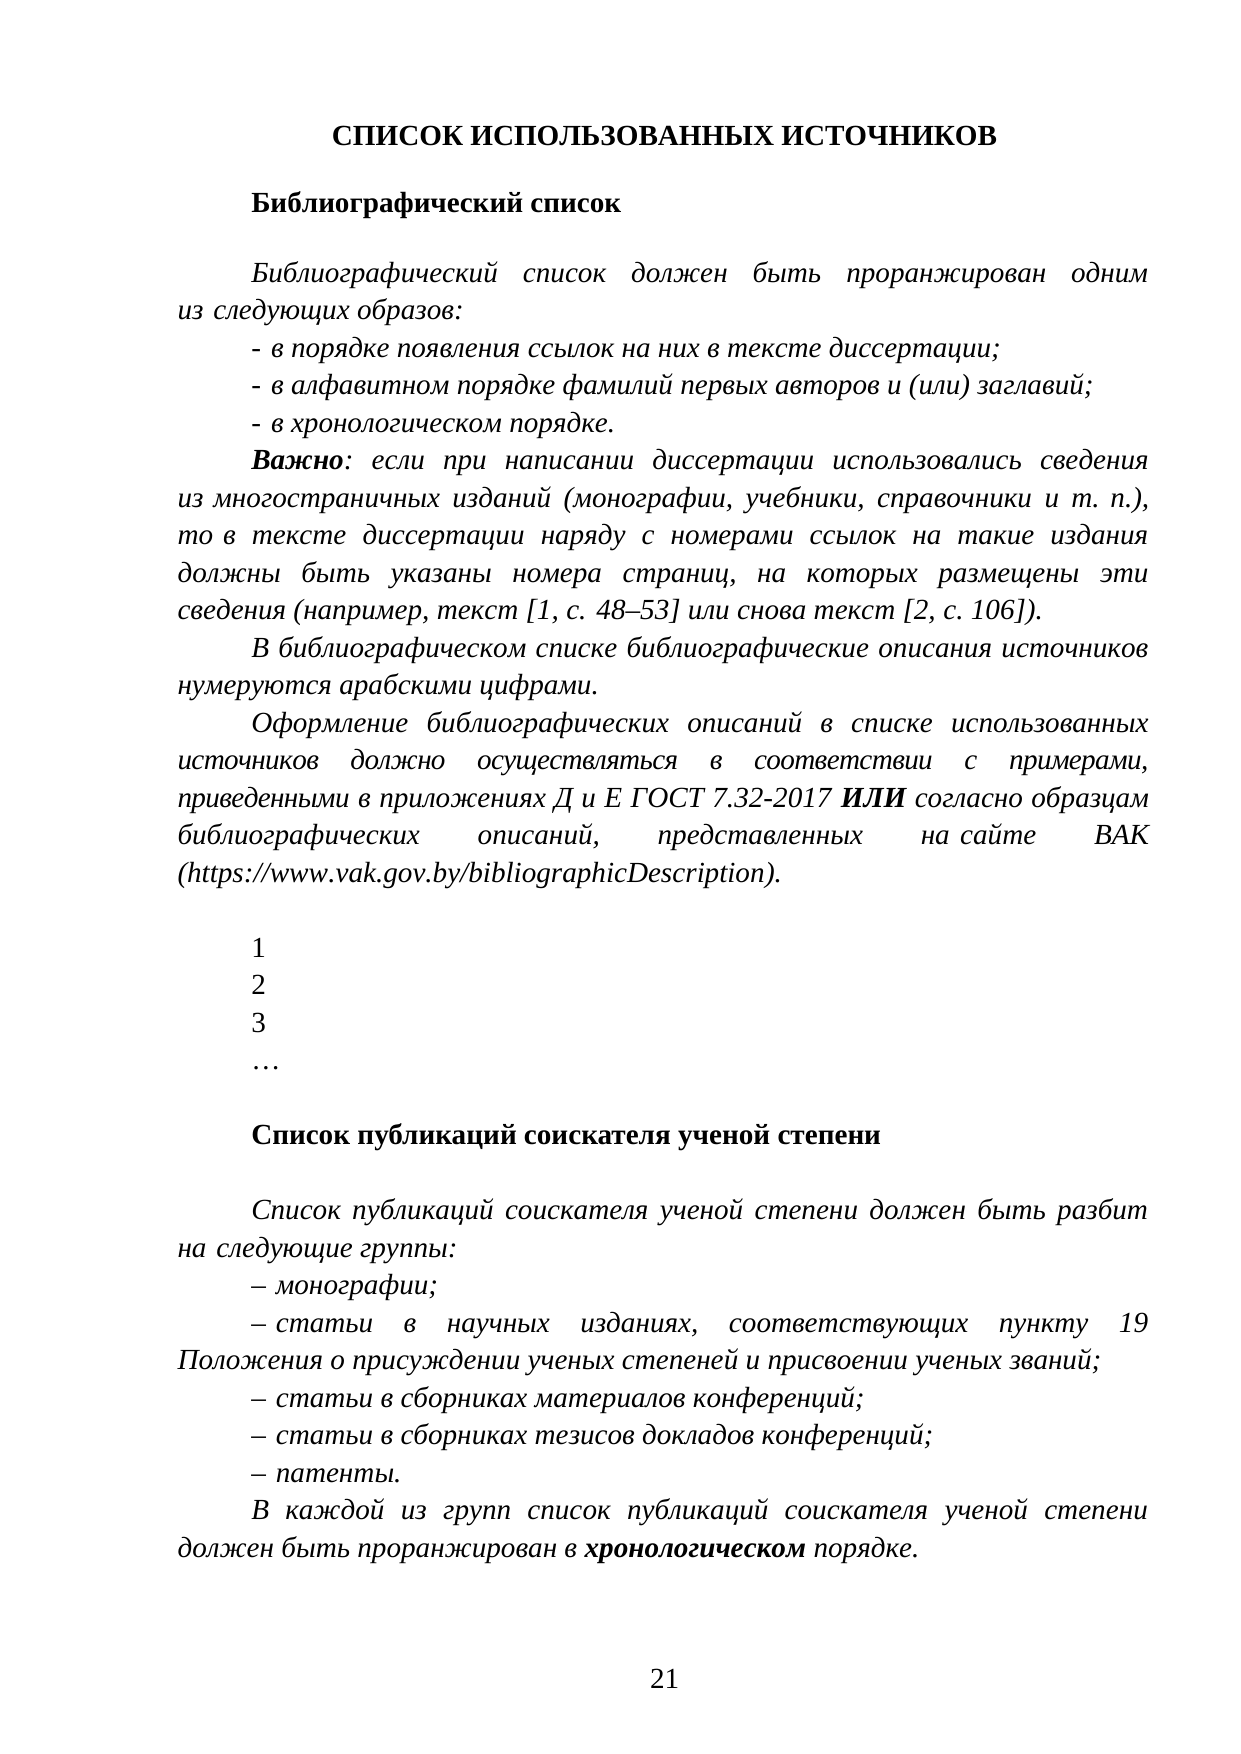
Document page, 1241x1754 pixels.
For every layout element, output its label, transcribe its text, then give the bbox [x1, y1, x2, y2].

text - в алфавитном порядке фамилий первых авторов и (или) заглавий; [177, 365, 1152, 402]
text – патенты. [177, 1452, 1152, 1490]
text - в порядке появления ссылок на них в тексте диссертации; [177, 327, 1152, 365]
text Важно: если при написании диссертации использовались сведения из многостраничных изданий (монографии, учебники, справочники и т. п.), то в тексте диссертации наряду с номерами ссылок на такие издания должны быть указаны номера страниц, на которых размещены эти сведения (например, текст [1, c. 48–53] или снова текст [2, c. 106]). [177, 440, 1152, 627]
text – статьи в сборниках материалов конференций; [177, 1377, 1152, 1415]
text … [177, 1040, 1152, 1077]
text 1 [177, 927, 1152, 965]
text Оформление библиографических описаний в списке использованных источников должно осуществляться в соответствии с примерами, приведенными в приложениях Д и Е ГОСТ 7.32-2017 ИЛИ согласно образцам библиографических описаний, представленных на сайте ВАК (https://www.vak.gov.by/bibliographicDescription). [177, 702, 1152, 890]
text Список публикаций соискателя ученой степени должен быть разбит на следующие группы: [177, 1190, 1152, 1265]
subtitle СПИСОК ИСПОЛЬЗОВАННЫХ ИСТОЧНИКОВ [177, 118, 1152, 152]
text Библиографический список [177, 185, 1152, 219]
text - в хронологическом порядке. [177, 402, 1152, 440]
text – монографии; [177, 1265, 1152, 1302]
text В каждой из групп список публикаций соискателя ученой степени должен быть проранжирован в хронологическом порядке. [177, 1490, 1152, 1565]
text – статьи в сборниках тезисов докладов конференций; [177, 1415, 1152, 1452]
text 2 [177, 965, 1152, 1002]
text Список публикаций соискателя ученой степени [177, 1115, 1152, 1152]
text – статьи в научных изданиях, соответствующих пункту 19 Положения о присуждении ученых степеней и присвоении ученых званий; [177, 1302, 1152, 1377]
text В библиографическом списке библиографические описания источников нумеруются арабскими цифрами. [177, 627, 1152, 702]
text 3 [177, 1002, 1152, 1040]
text Библиографический список должен быть проранжирован одним из следующих образов: [177, 252, 1152, 327]
